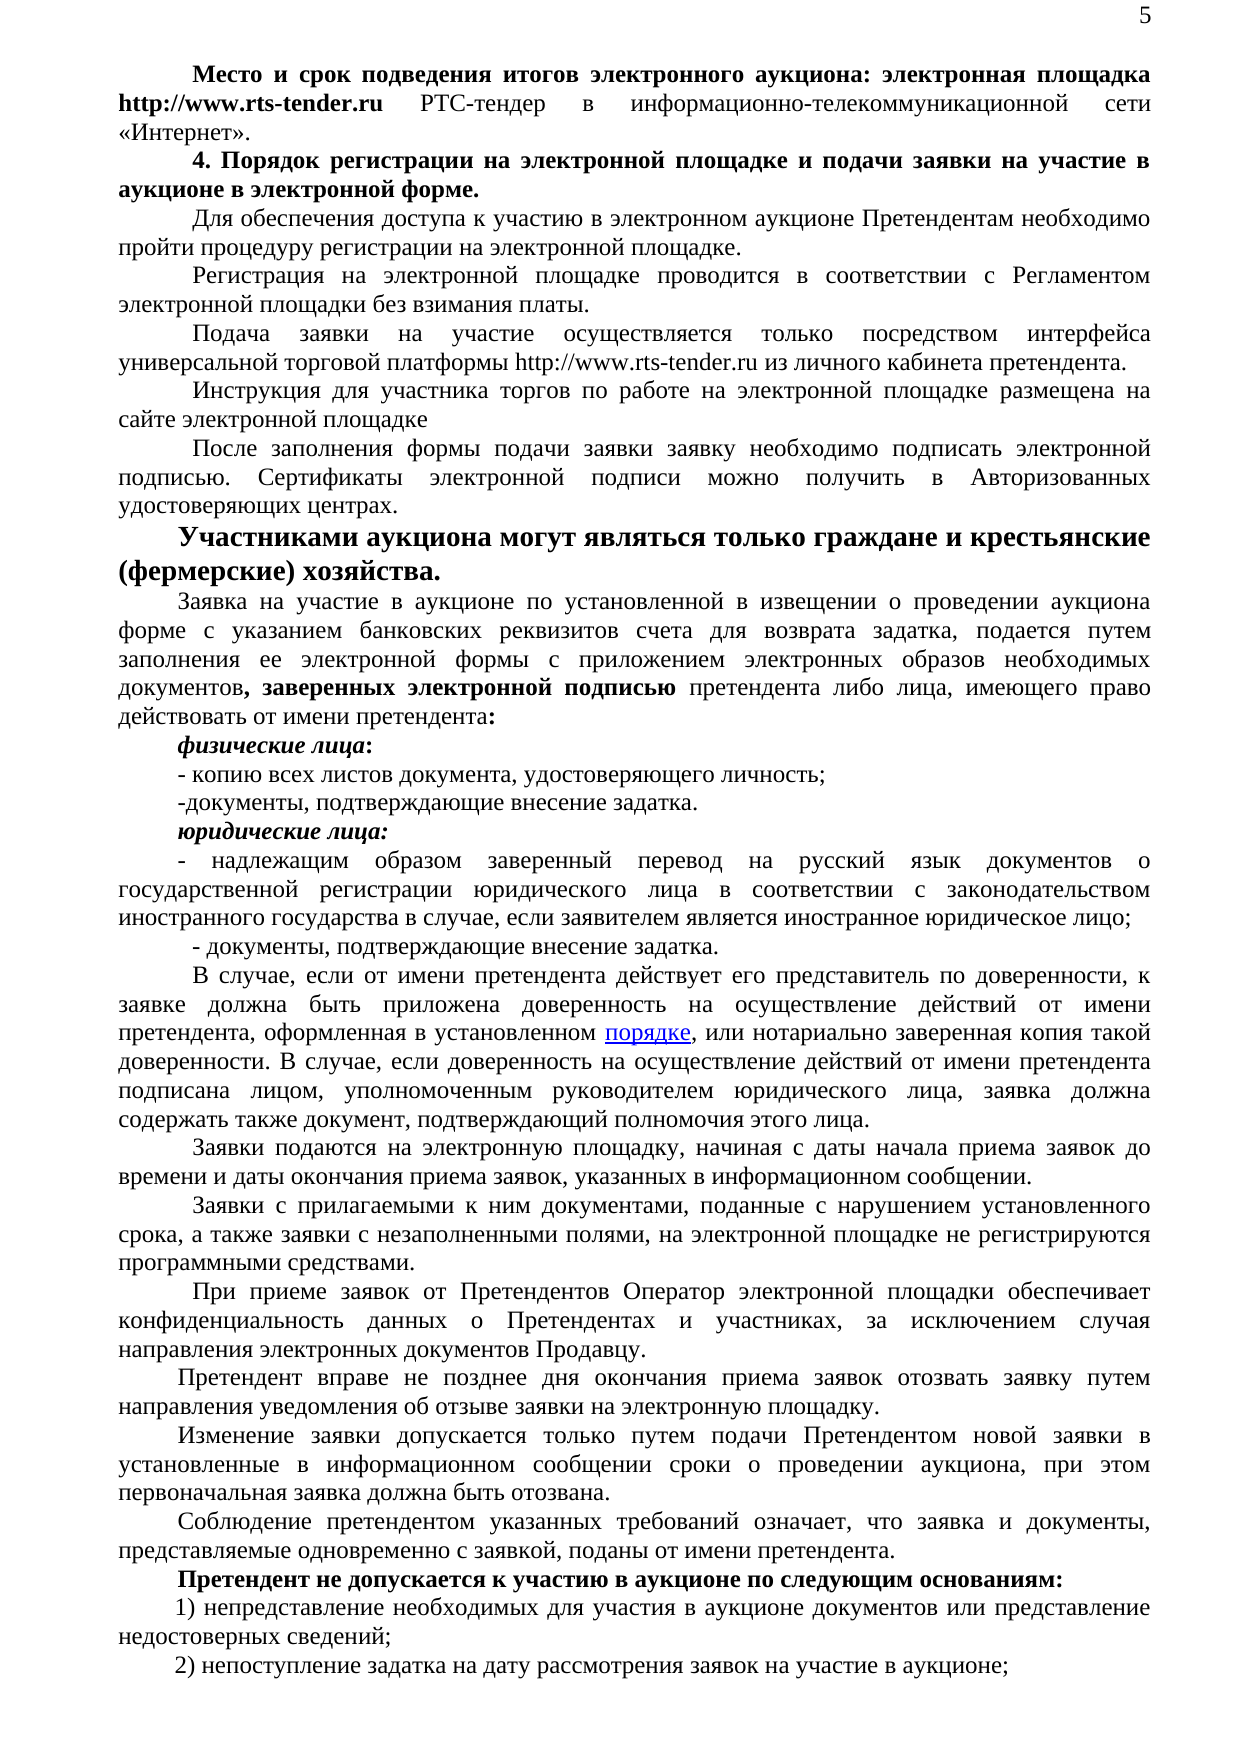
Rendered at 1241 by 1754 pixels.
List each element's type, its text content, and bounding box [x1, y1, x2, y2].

text -документы, подтверждающие внесение задатка. [118, 787, 1152, 816]
text Инструкция для участника торгов по работе на электронной площадке размещена на сайте электронной площадке [118, 375, 1152, 433]
text Претендент не допускается к участию в аукционе по следующим основаниям: [118, 1564, 1152, 1592]
text Для обеспечения доступа к участию в электронном аукционе Претендентам необходимо пройти процедуру регистрации на электронной площадке. [118, 203, 1152, 260]
text Изменение заявки допускается только путем подачи Претендентом новой заявки в установленные в информационном сообщении сроки о проведении аукциона, при этом первоначальная заявка должна быть отозвана. [118, 1420, 1152, 1506]
text Регистрация на электронной площадке проводится в соответствии с Регламентом электронной площадки без взимания платы. [118, 260, 1152, 318]
text При приеме заявок от Претендентов Оператор электронной площадки обеспечивает конфиденциальность данных о Претендентах и участниках, за исключением случая направления электронных документов Продавцу. [118, 1276, 1152, 1362]
text 1) непредставление необходимых для участия в аукционе документов или представление недостоверных сведений; [118, 1592, 1152, 1650]
text Участниками аукциона могут являться только граждане и крестьянские (фермерские) хозяйства. [118, 519, 1152, 586]
text Соблюдение претендентом указанных требований означает, что заявка и документы, представляемые одновременно с заявкой, поданы от имени претендента. [118, 1506, 1152, 1564]
text 4. Порядок регистрации на электронной площадке и подачи заявки на участие в аукционе в электронной форме. [118, 145, 1152, 203]
text После заполнения формы подачи заявки заявку необходимо подписать электронной подписью. Сертификаты электронной подписи можно получить в Авторизованных удостоверяющих центрах. [118, 433, 1152, 519]
text физические лица: [118, 730, 1152, 759]
text 2) непоступление задатка на дату рассмотрения заявок на участие в аукционе; [118, 1650, 1152, 1679]
text - копию всех листов документа, удостоверяющего личность; [118, 759, 1152, 787]
text Заявки подаются на электронную площадку, начиная с даты начала приема заявок до времени и даты окончания приема заявок, указанных в информационном сообщении. [118, 1132, 1152, 1190]
text Заявка на участие в аукционе по установленной в извещении о проведении аукциона форме с указанием банковских реквизитов счета для возврата задатка, подается путем заполнения ее электронной формы с приложением электронных образов необходимых документов, заверенных электронной подписью претендента либо лица, имеющего право действовать от имени претендента: [118, 586, 1152, 730]
text - надлежащим образом заверенный перевод на русский язык документов о государственной регистрации юридического лица в соответствии с законодательством иностранного государства в случае, если заявителем является иностранное юридическое лицо; [118, 845, 1152, 931]
text юридические лица: [118, 816, 1152, 845]
text - документы, подтверждающие внесение задатка. [118, 931, 1152, 960]
text Подача заявки на участие осуществляется только посредством интерфейса универсальной торговой платформы http://www.rts-tender.ru из личного кабинета претендента. [118, 318, 1152, 375]
text В случае, если от имени претендента действует его представитель по доверенности, к заявке должна быть приложена доверенность на осуществление действий от имени претендента, оформленная в установленном порядке, или нотариально заверенная копия такой доверенности. В случае, если доверенность на осуществление действий от имени претендента подписана лицом, уполномоченным руководителем юридического лица, заявка должна содержать также документ, подтверждающий полномочия этого лица. [118, 960, 1152, 1132]
text Претендент вправе не позднее дня окончания приема заявок отозвать заявку путем направления уведомления об отзыве заявки на электронную площадку. [118, 1362, 1152, 1420]
text Заявки с прилагаемыми к ним документами, поданные с нарушением установленного срока, а также заявки с незаполненными полями, на электронной площадке не регистрируются программными средствами. [118, 1190, 1152, 1276]
text Место и срок подведения итогов электронного аукциона: электронная площадка http://www.rts-tender.ru РТС-тендер в информационно-телекоммуникационной сети «Интернет». [118, 59, 1152, 145]
